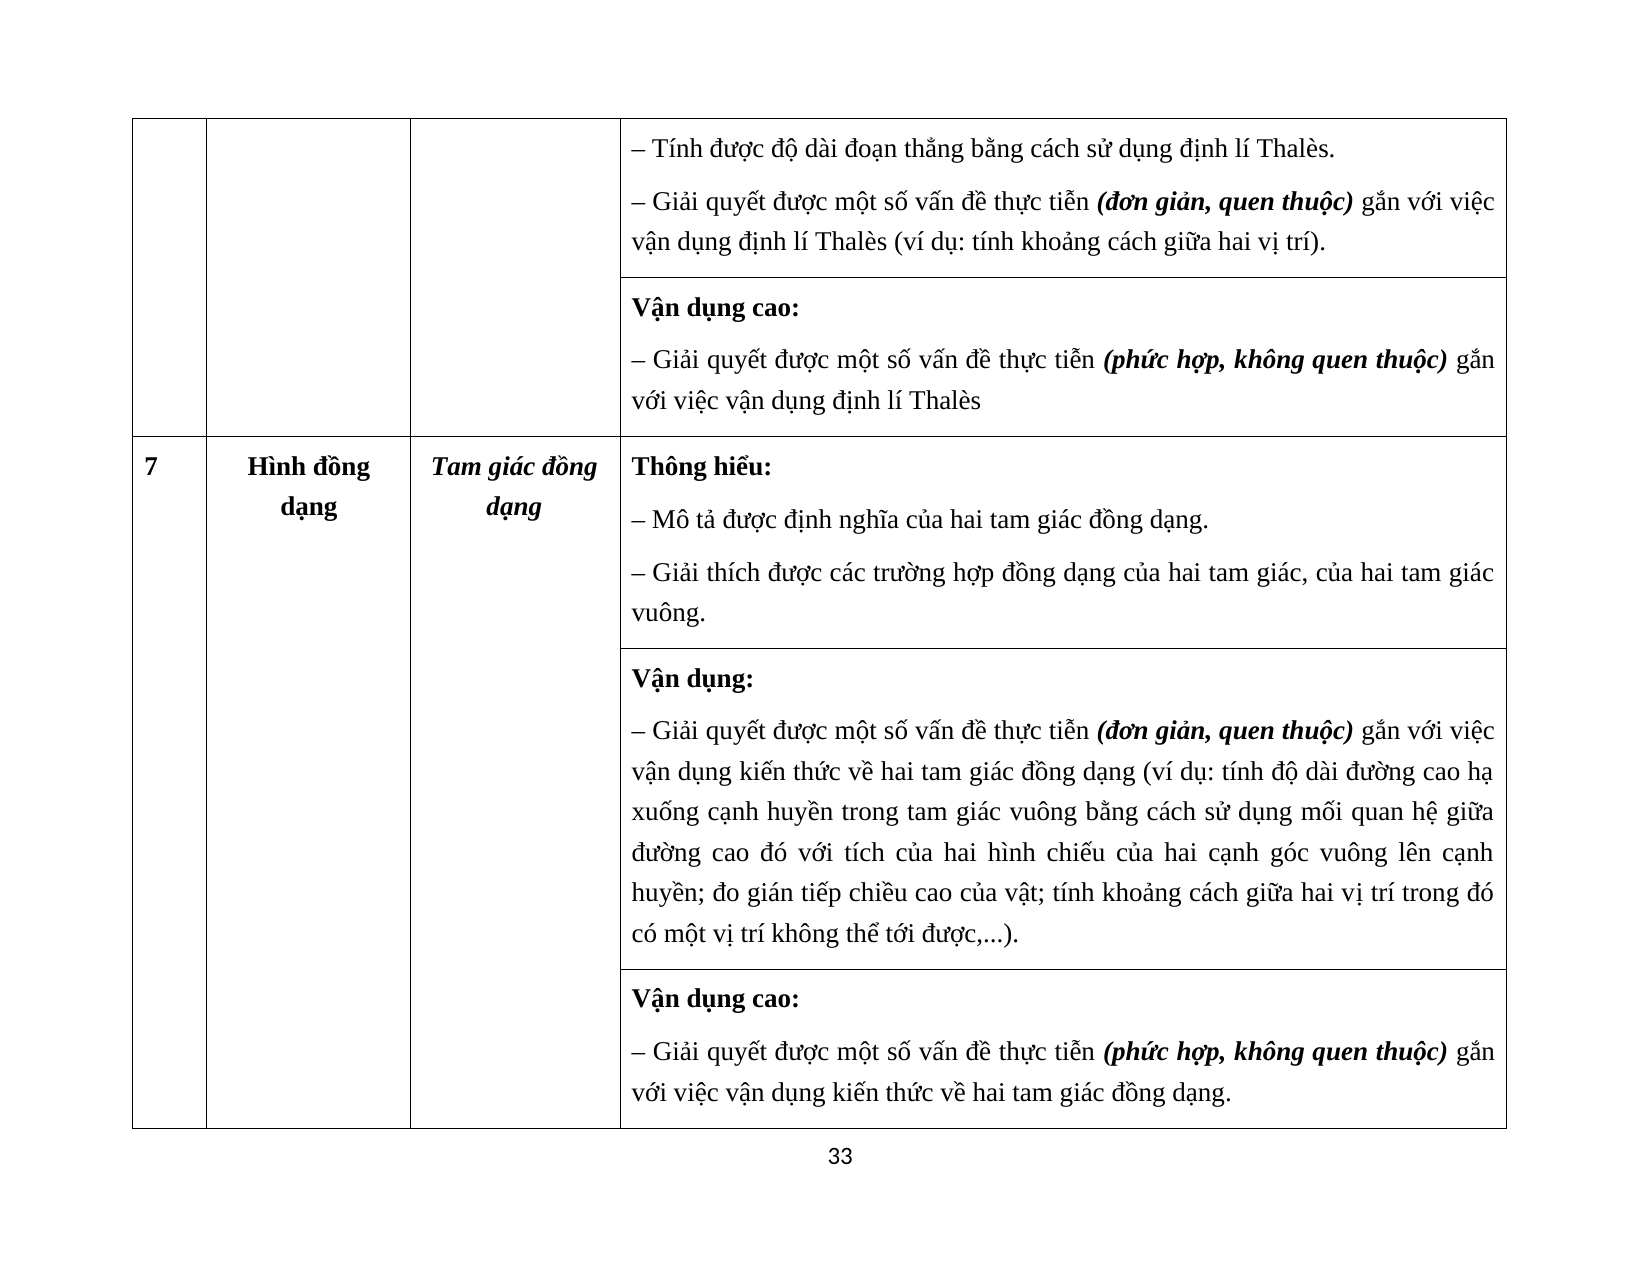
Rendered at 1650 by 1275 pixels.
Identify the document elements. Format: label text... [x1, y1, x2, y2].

table_cell Tam giác đồng dạng [411, 437, 620, 1128]
table_cell Thông hiểu: – Mô tả được định nghĩa của hai tam giác đồng dạng. – Giải thích được các trường hợp đồng dạng của hai tam giác, của hai tam giác vuông. [621, 437, 1506, 648]
table_cell Hình đồng dạng [207, 437, 410, 1128]
table_cell Vận dụng cao: – Giải quyết được một số vấn đề thực tiễn (phức hợp, không quen thuộc) gắn với việc vận dụng định lí Thalès [621, 278, 1506, 436]
table_cell Vận dụng: – Giải quyết được một số vấn đề thực tiễn (đơn giản, quen thuộc) gắn với việc vận dụng kiến thức về hai tam giác đồng dạng (ví dụ: tính độ dài đường cao hạ xuống cạnh huyền trong tam giác vuông bằng cách sử dụng mối quan hệ giữa đường cao đó với tích của hai hình chiếu của hai cạnh góc vuông lên cạnh huyền; đo gián tiếp chiều cao của vật; tính khoảng cách giữa hai vị trí trong đó có một vị trí không thể tới được,...). [621, 649, 1506, 969]
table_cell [621, 119, 1506, 277]
table_cell 7 [133, 437, 206, 1128]
table_cell Vận dụng cao: – Giải quyết được một số vấn đề thực tiễn (phức hợp, không quen thuộc) gắn với việc vận dụng kiến thức về hai tam giác đồng dạng. [621, 970, 1506, 1128]
